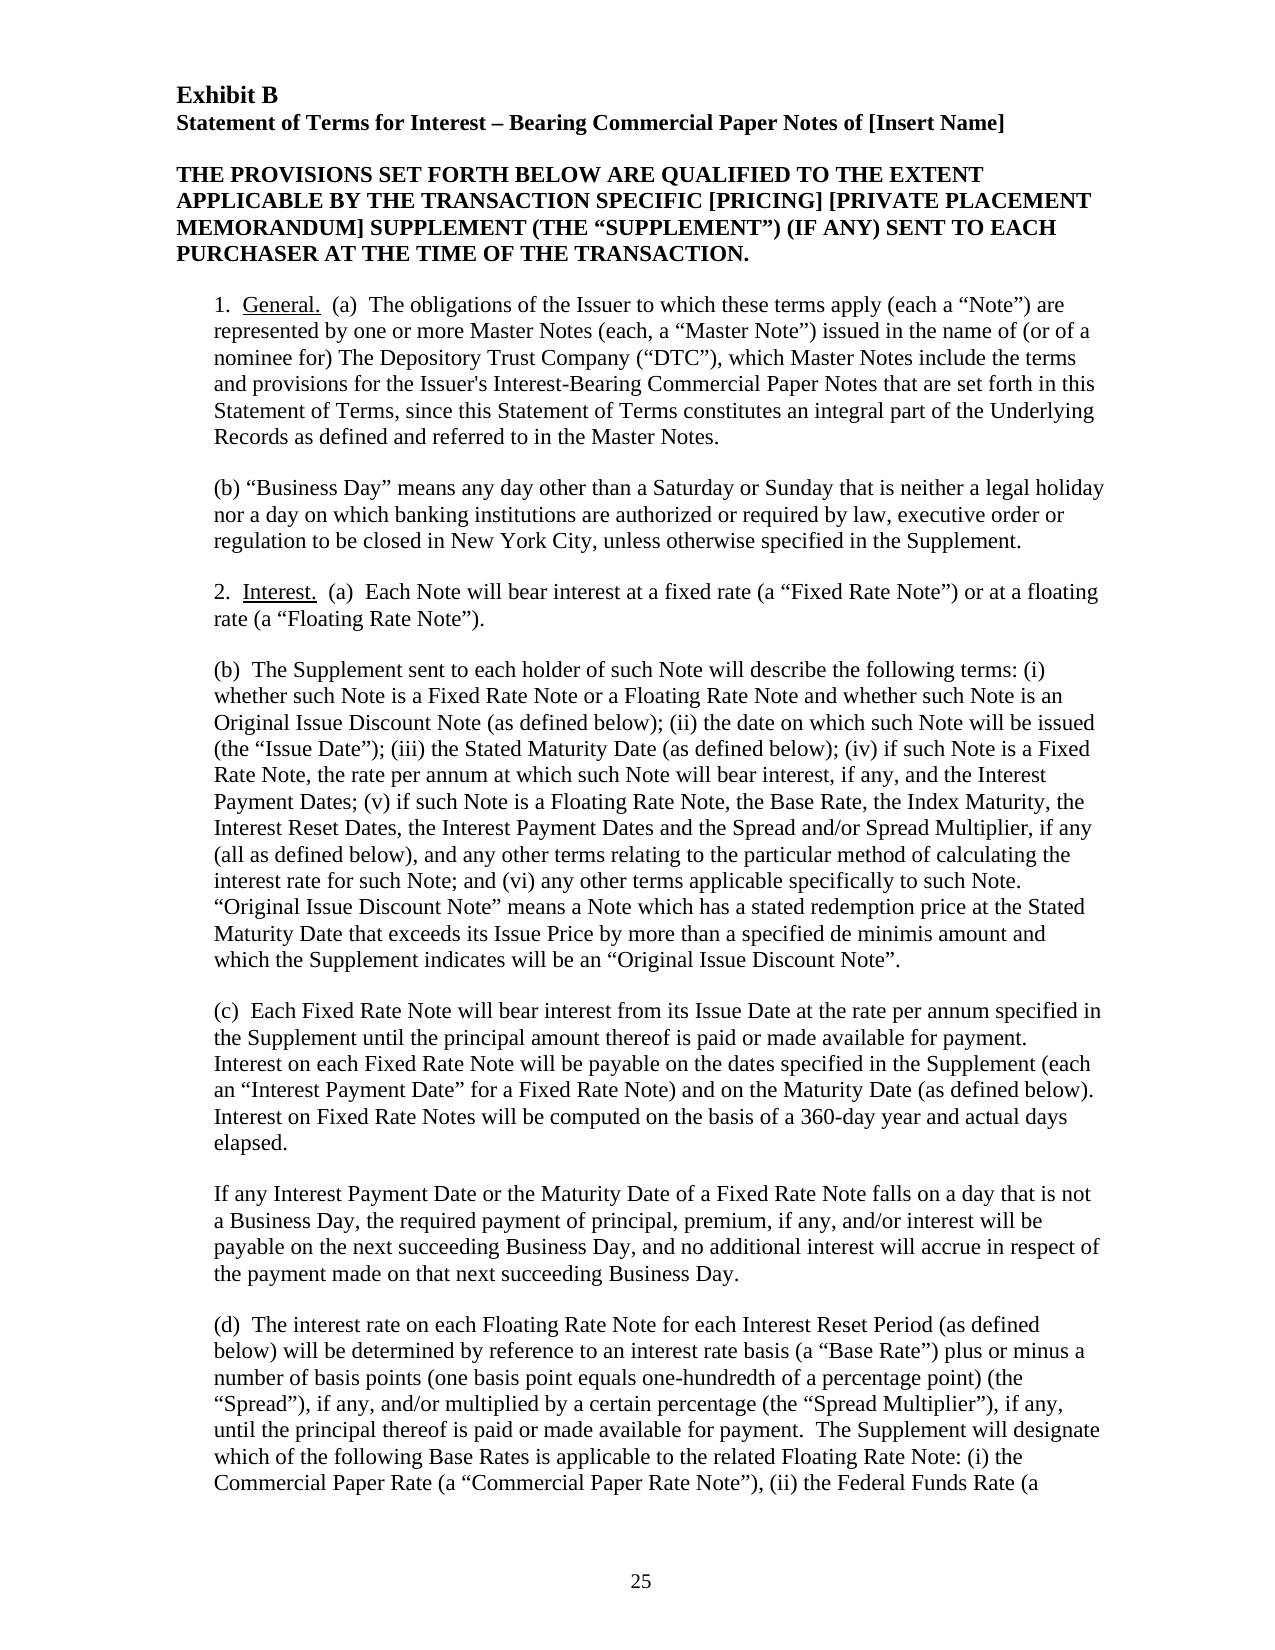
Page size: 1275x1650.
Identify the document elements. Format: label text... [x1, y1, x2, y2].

text (c) Each Fixed Rate Note will bear interest from its Issue Date at the rate per annum specified in the Supplement until the principal amount thereof is paid or made available for payment. Interest on each Fixed Rate Note will be payable on the dates specified in the Supplement (each an “Interest Payment Date” for a Fixed Rate Note) and on the Maturity Date (as defined below). Interest on Fixed Rate Notes will be computed on the basis of a 360-day year and actual days elapsed. [213, 997, 1106, 1156]
text If any Interest Payment Date or the Maturity Date of a Fixed Rate Note falls on a day that is not a Business Day, the required payment of principal, premium, if any, and/or interest will be payable on the next succeeding Business Day, and no additional interest will accrue in respect of the payment made on that next succeeding Business Day. [213, 1181, 1106, 1286]
text Statement of Terms for Interest – Bearing Commercial Paper Notes of [Insert Name] [176, 109, 1106, 136]
text 2. Interest. (a) Each Note will bear interest at a fixed rate (a “Fixed Rate Note”) or at a floating rate (a “Floating Rate Note”). [213, 578, 1106, 631]
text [213, 1311, 1106, 1495]
text Exhibit B [176, 80, 1106, 109]
text (b) The Supplement sent to each holder of such Note will describe the following terms: (i) whether such Note is a Fixed Rate Note or a Floating Rate Note and whether such Note is an Original Issue Discount Note (as defined below); (ii) the date on which such Note will be issued (the “Issue Date”); (iii) the Stated Maturity Date (as defined below); (iv) if such Note is a Fixed Rate Note, the rate per annum at which such Note will bear interest, if any, and the Interest Payment Dates; (v) if such Note is a Floating Rate Note, the Base Rate, the Index Maturity, the Interest Reset Dates, the Interest Payment Dates and the Spread and/or Spread Multiplier, if any (all as defined below), and any other terms relating to the particular method of calculating the interest rate for such Note; and (vi) any other terms applicable specifically to such Note. “Original Issue Discount Note” means a Note which has a stated redemption price at the Stated Maturity Date that exceeds its Issue Price by more than a specified de minimis amount and which the Supplement indicates will be an “Original Issue Discount Note”. [213, 656, 1106, 972]
text 1. General. (a) The obligations of the Issuer to which these terms apply (each a “Note”) are represented by one or more Master Notes (each, a “Master Note”) issued in the name of (or of a nominee for) The Depository Trust Company (“DTC”), which Master Notes include the terms and provisions for the Issuer's Interest-Bearing Commercial Paper Notes that are set forth in this Statement of Terms, since this Statement of Terms constitutes an integral part of the Underlying Records as defined and referred to in the Master Notes. [213, 291, 1106, 449]
text THE PROVISIONS SET FORTH BELOW ARE QUALIFIED TO THE EXTENT APPLICABLE BY THE TRANSACTION SPECIFIC [PRICING] [PRIVATE PLACEMENT MEMORANDUM] SUPPLEMENT (THE “SUPPLEMENT”) (IF ANY) SENT TO EACH PURCHASER AT THE TIME OF THE TRANSACTION. [176, 161, 1106, 266]
text (b) “Business Day” means any day other than a Saturday or Sunday that is neither a legal holiday nor a day on which banking institutions are authorized or required by law, executive order or regulation to be closed in New York City, unless otherwise specified in the Supplement. [213, 474, 1106, 553]
